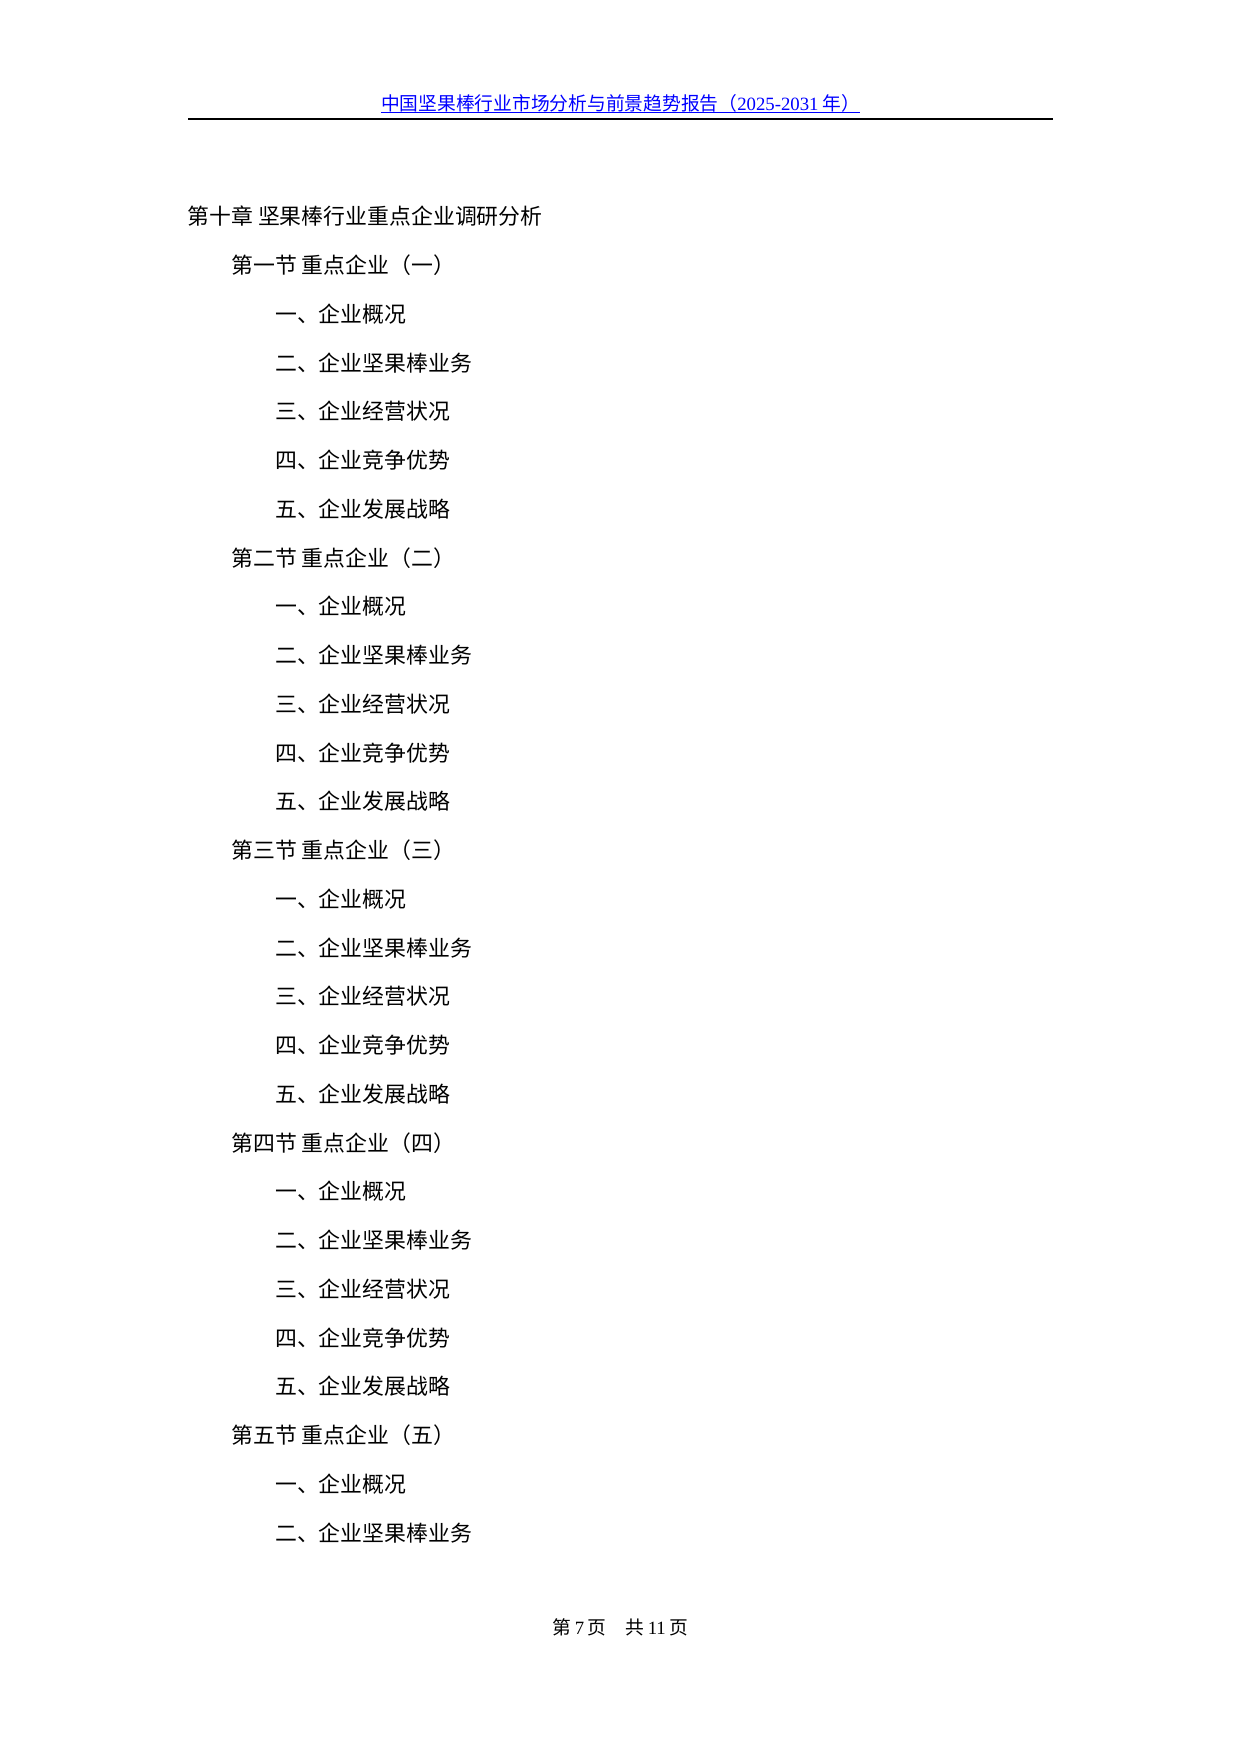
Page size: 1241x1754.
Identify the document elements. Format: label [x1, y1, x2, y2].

text [187, 150, 1053, 1548]
